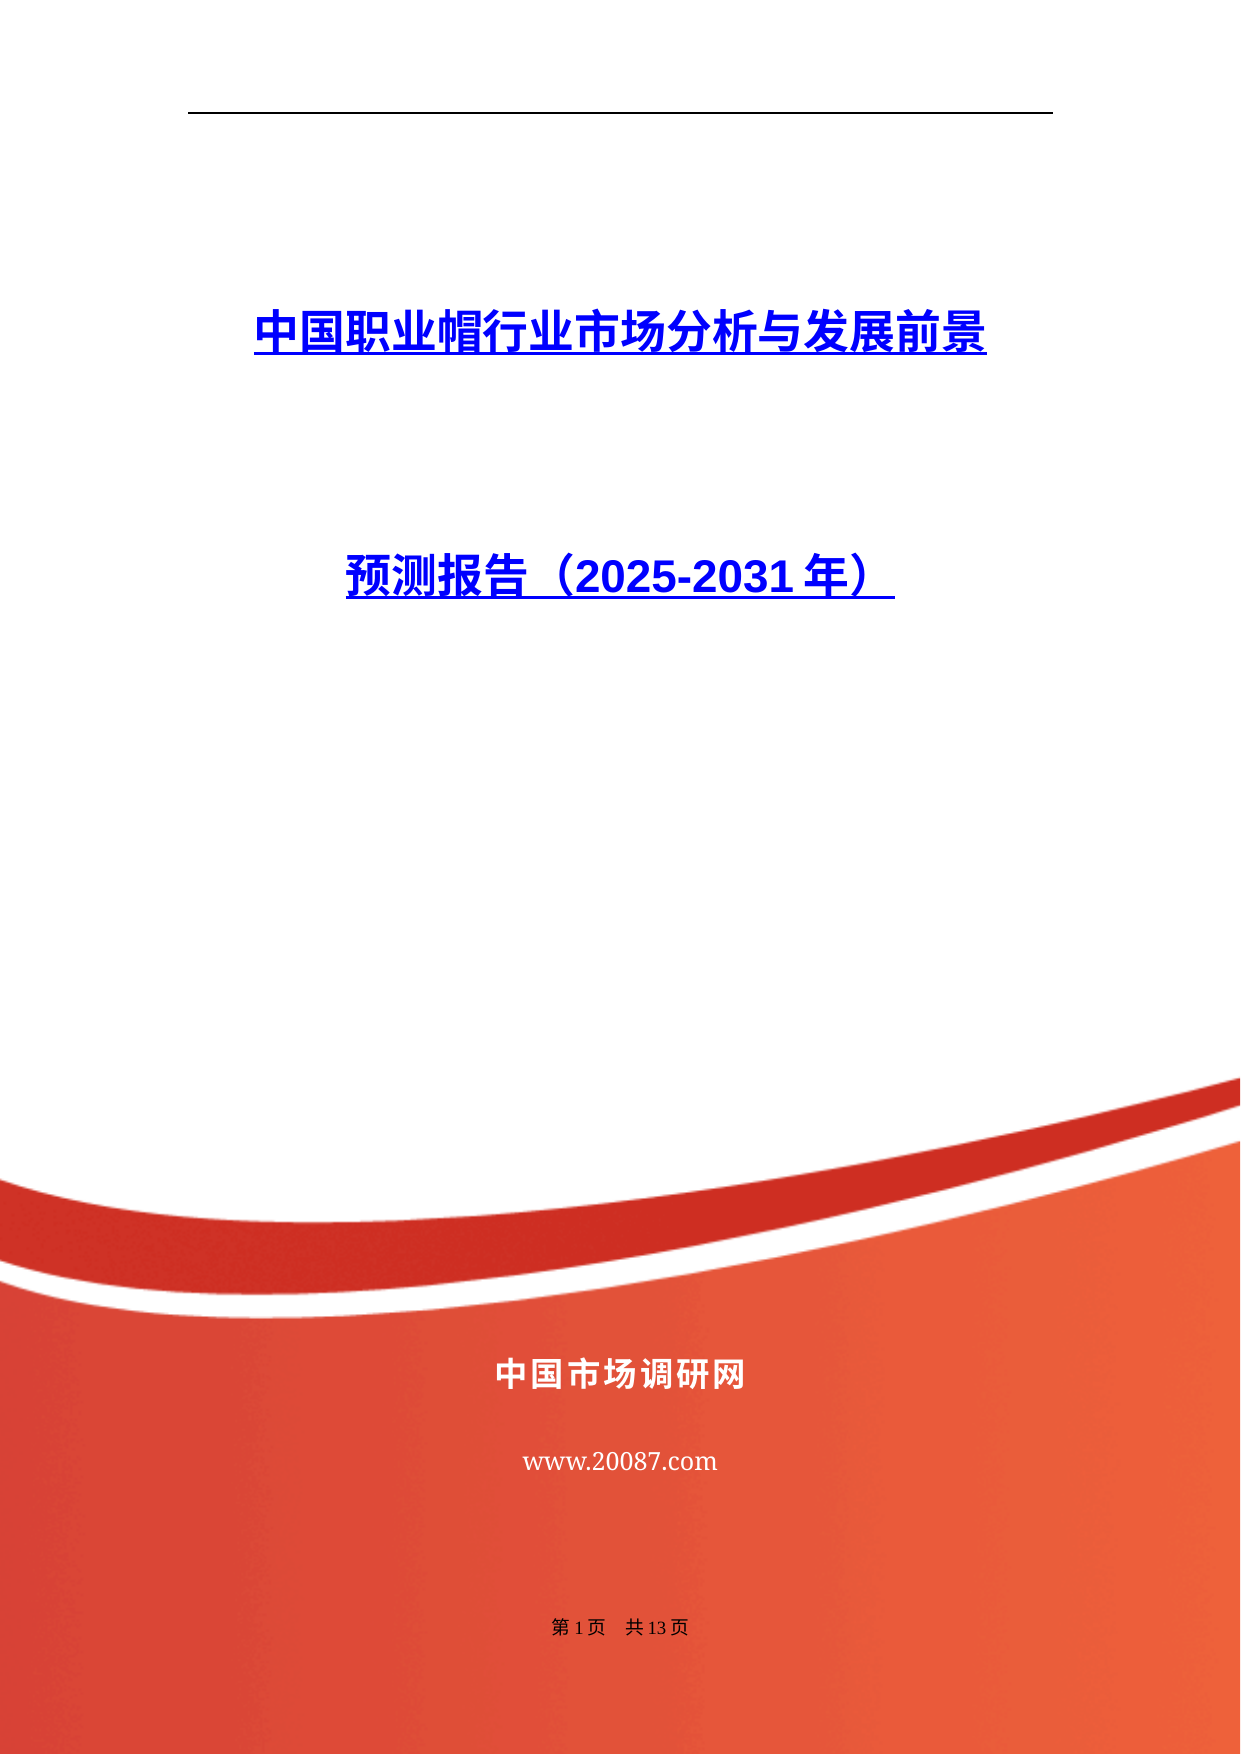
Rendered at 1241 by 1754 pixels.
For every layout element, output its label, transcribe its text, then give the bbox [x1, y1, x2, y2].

subtitle 中国市场调研网 [187, 1339, 1053, 1404]
picture [0, 1006, 1241, 1754]
table_header 中国职业帽行业市场分析与发展前景预测报告（2025-2031年） [188, 207, 1053, 773]
text www.20087.com [187, 1428, 1053, 1493]
